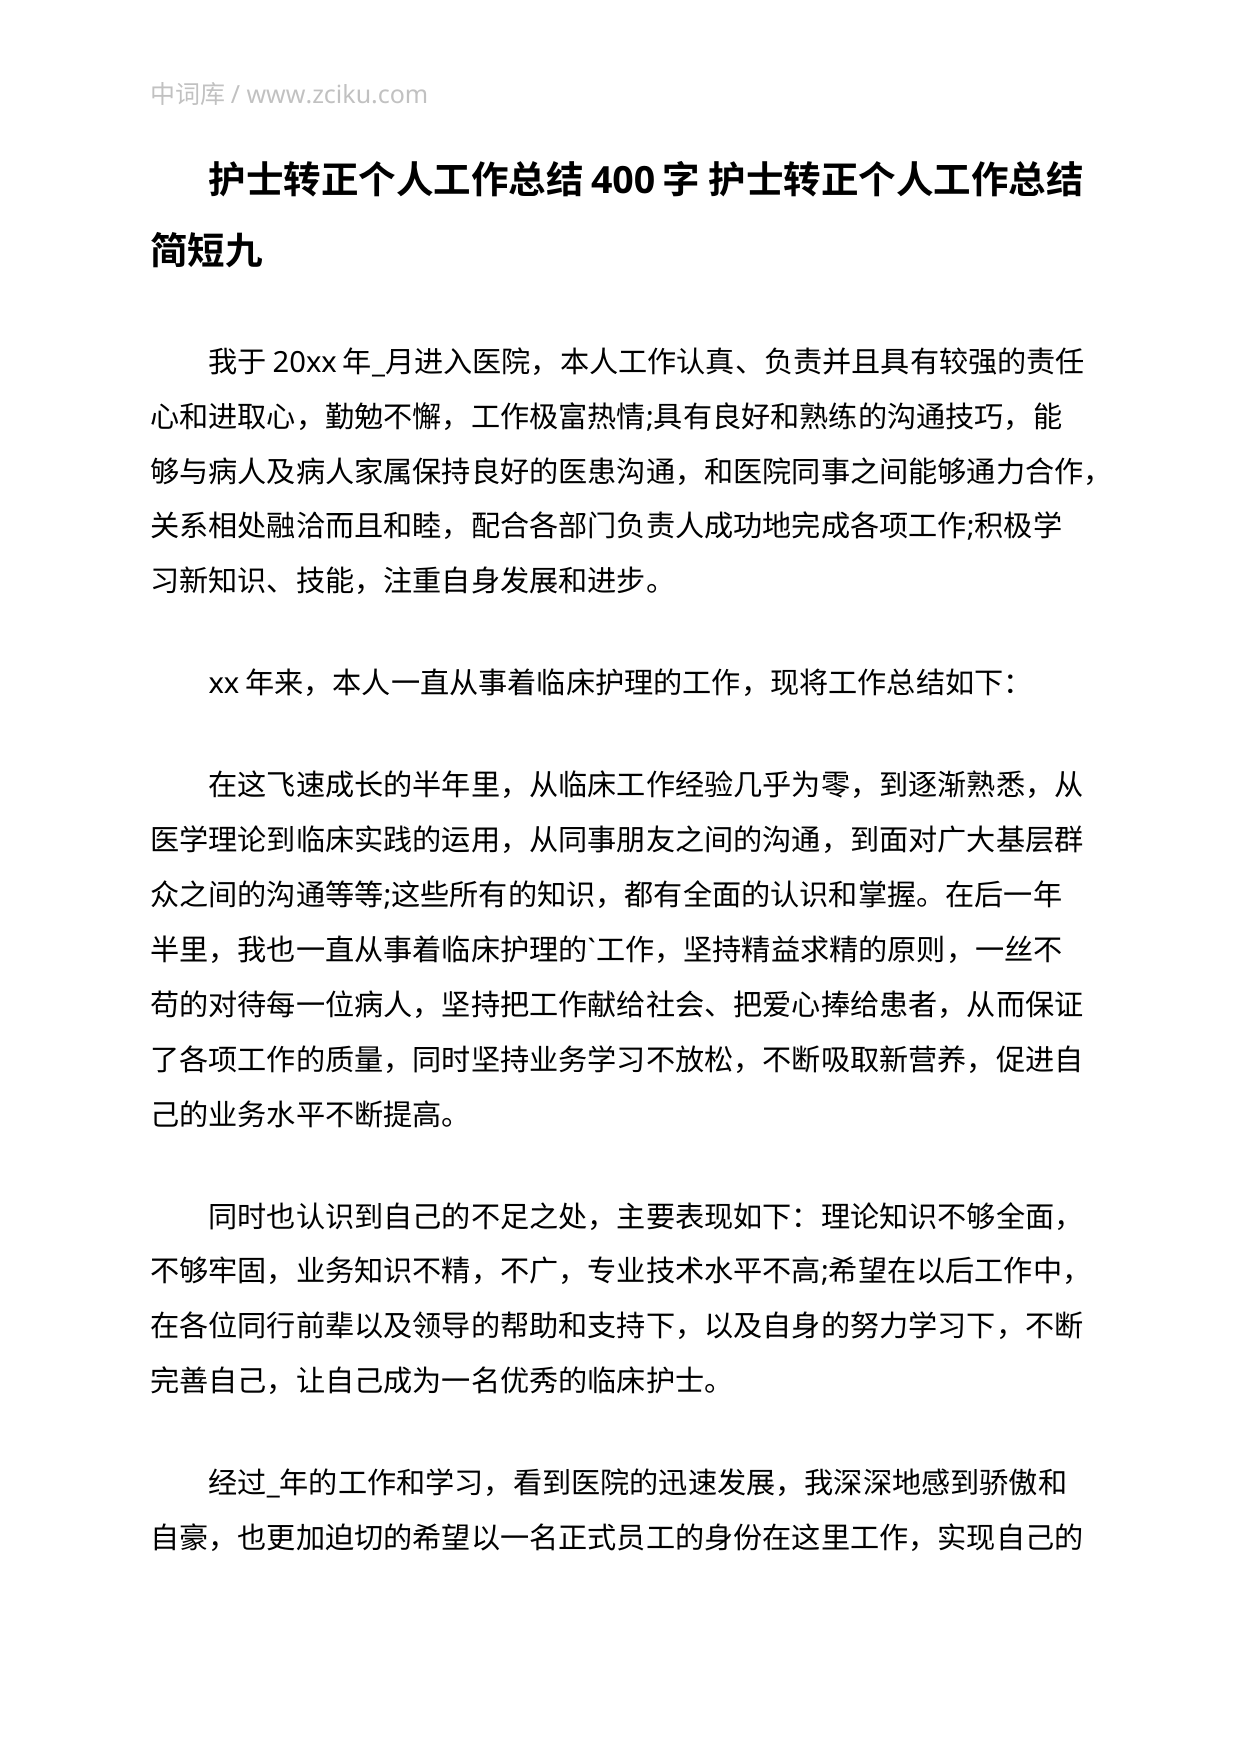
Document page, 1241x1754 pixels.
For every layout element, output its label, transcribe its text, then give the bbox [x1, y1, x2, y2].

text 护士转正个人工作总结400字 护士转正个人工作总结简短九 [150, 150, 1090, 275]
text 我于20xx年_月进入医院，本人工作认真、负责并且具有较强的责任心和进取心，勤勉不懈，工作极富热情;具有良好和熟练的沟通技巧，能够与病人及病人家属保持良好的医患沟通，和医院同事之间能够通力合作，关系相处融洽而且和睦，配合各部门负责人成功地完成各项工作;积极学习新知识、技能，注重自身发展和进步。 [150, 338, 1090, 600]
text 同时也认识到自己的不足之处，主要表现如下：理论知识不够全面，不够牢固，业务知识不精，不广，专业技术水平不高;希望在以后工作中，在各位同行前辈以及领导的帮助和支持下，以及自身的努力学习下，不断完善自己，让自己成为一名优秀的临床护士。 [150, 1193, 1090, 1400]
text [150, 1460, 1090, 1557]
text 在这飞速成长的半年里，从临床工作经验几乎为零，到逐渐熟悉，从医学理论到临床实践的运用，从同事朋友之间的沟通，到面对广大基层群众之间的沟通等等;这些所有的知识，都有全面的认识和掌握。在后一年半里，我也一直从事着临床护理的`工作，坚持精益求精的原则，一丝不苟的对待每一位病人，坚持把工作献给社会、把爱心捧给患者，从而保证了各项工作的质量，同时坚持业务学习不放松，不断吸取新营养，促进自己的业务水平不断提高。 [150, 762, 1090, 1134]
text xx年来，本人一直从事着临床护理的工作，现将工作总结如下： [150, 660, 1090, 702]
